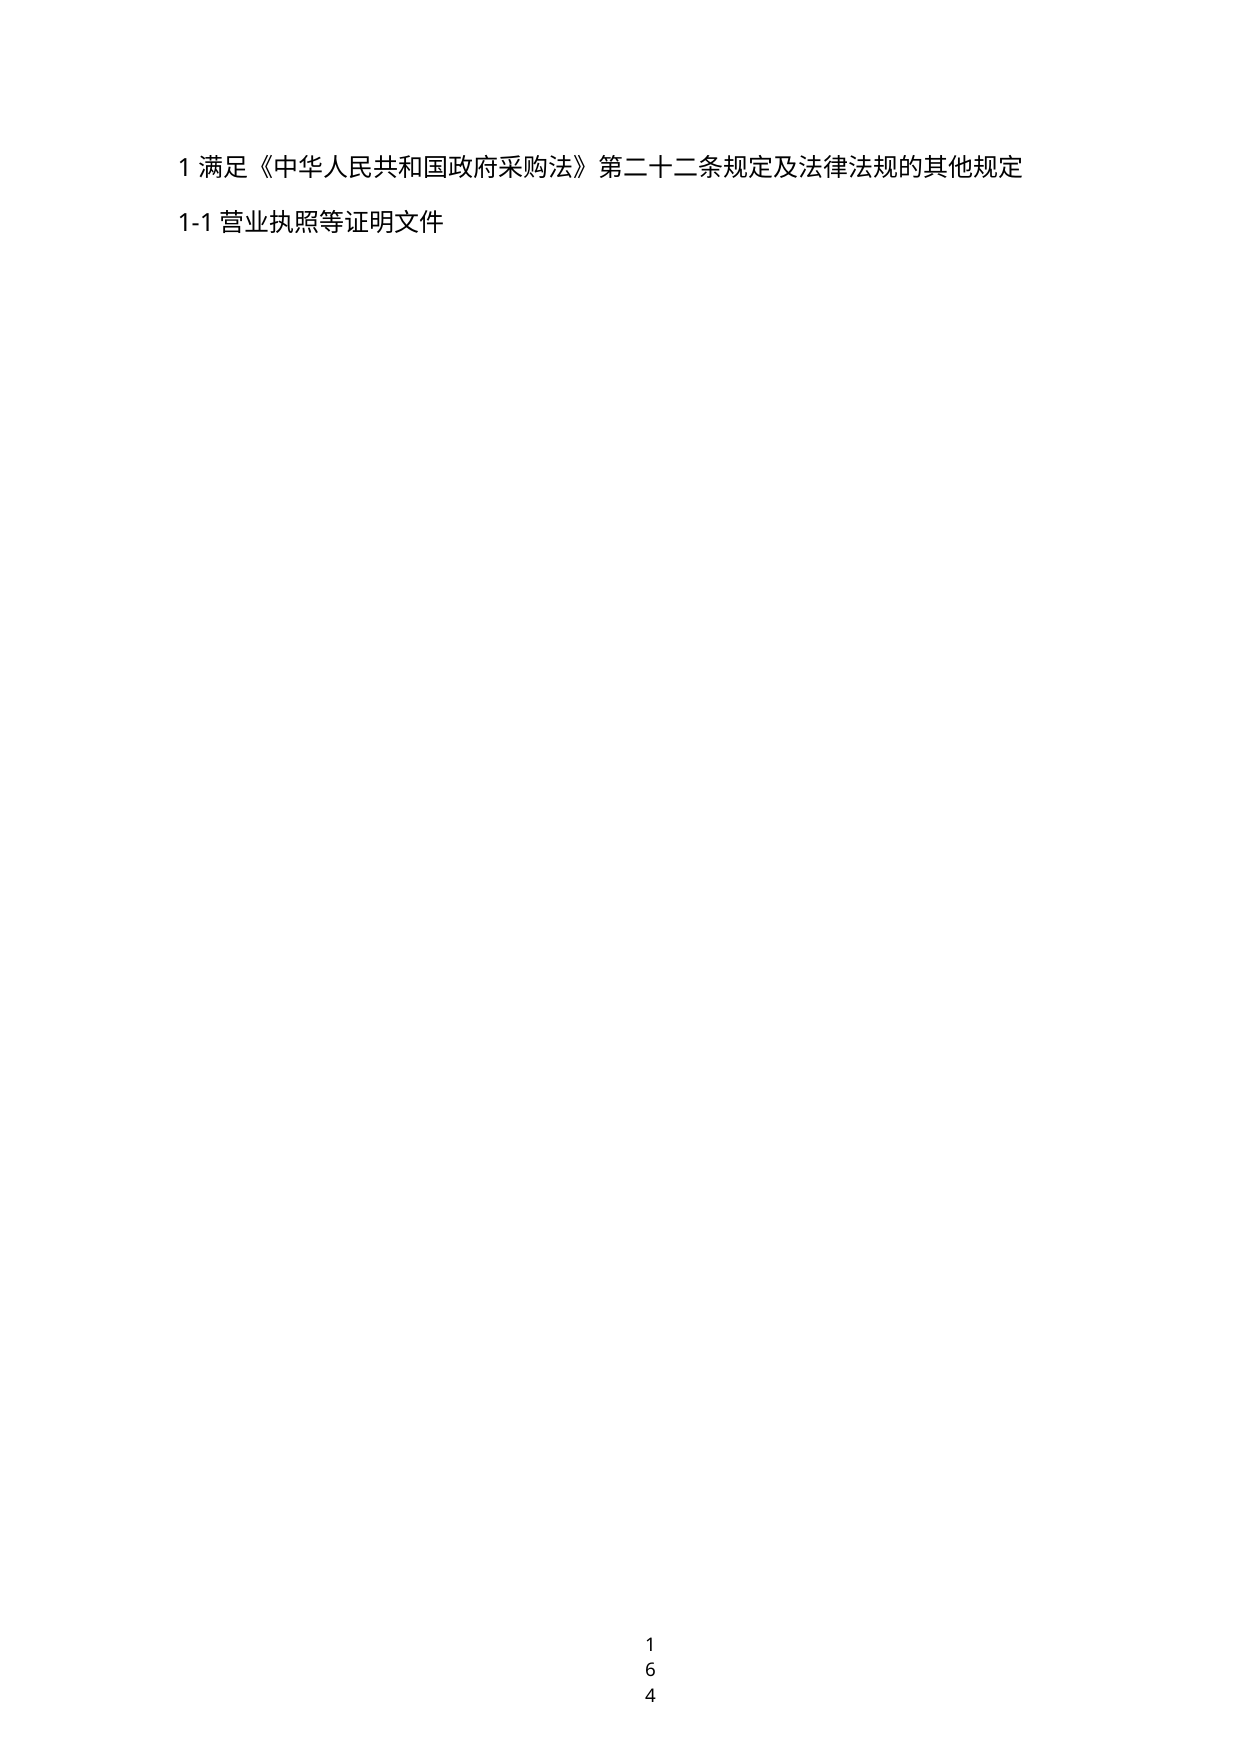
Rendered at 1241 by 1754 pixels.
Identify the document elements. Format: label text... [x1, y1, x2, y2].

text 1-1营业执照等证明文件 [177, 202, 1122, 238]
text 1 满足《中华人民共和国政府采购法》第二十二条规定及法律法规的其他规定 [177, 148, 1122, 184]
